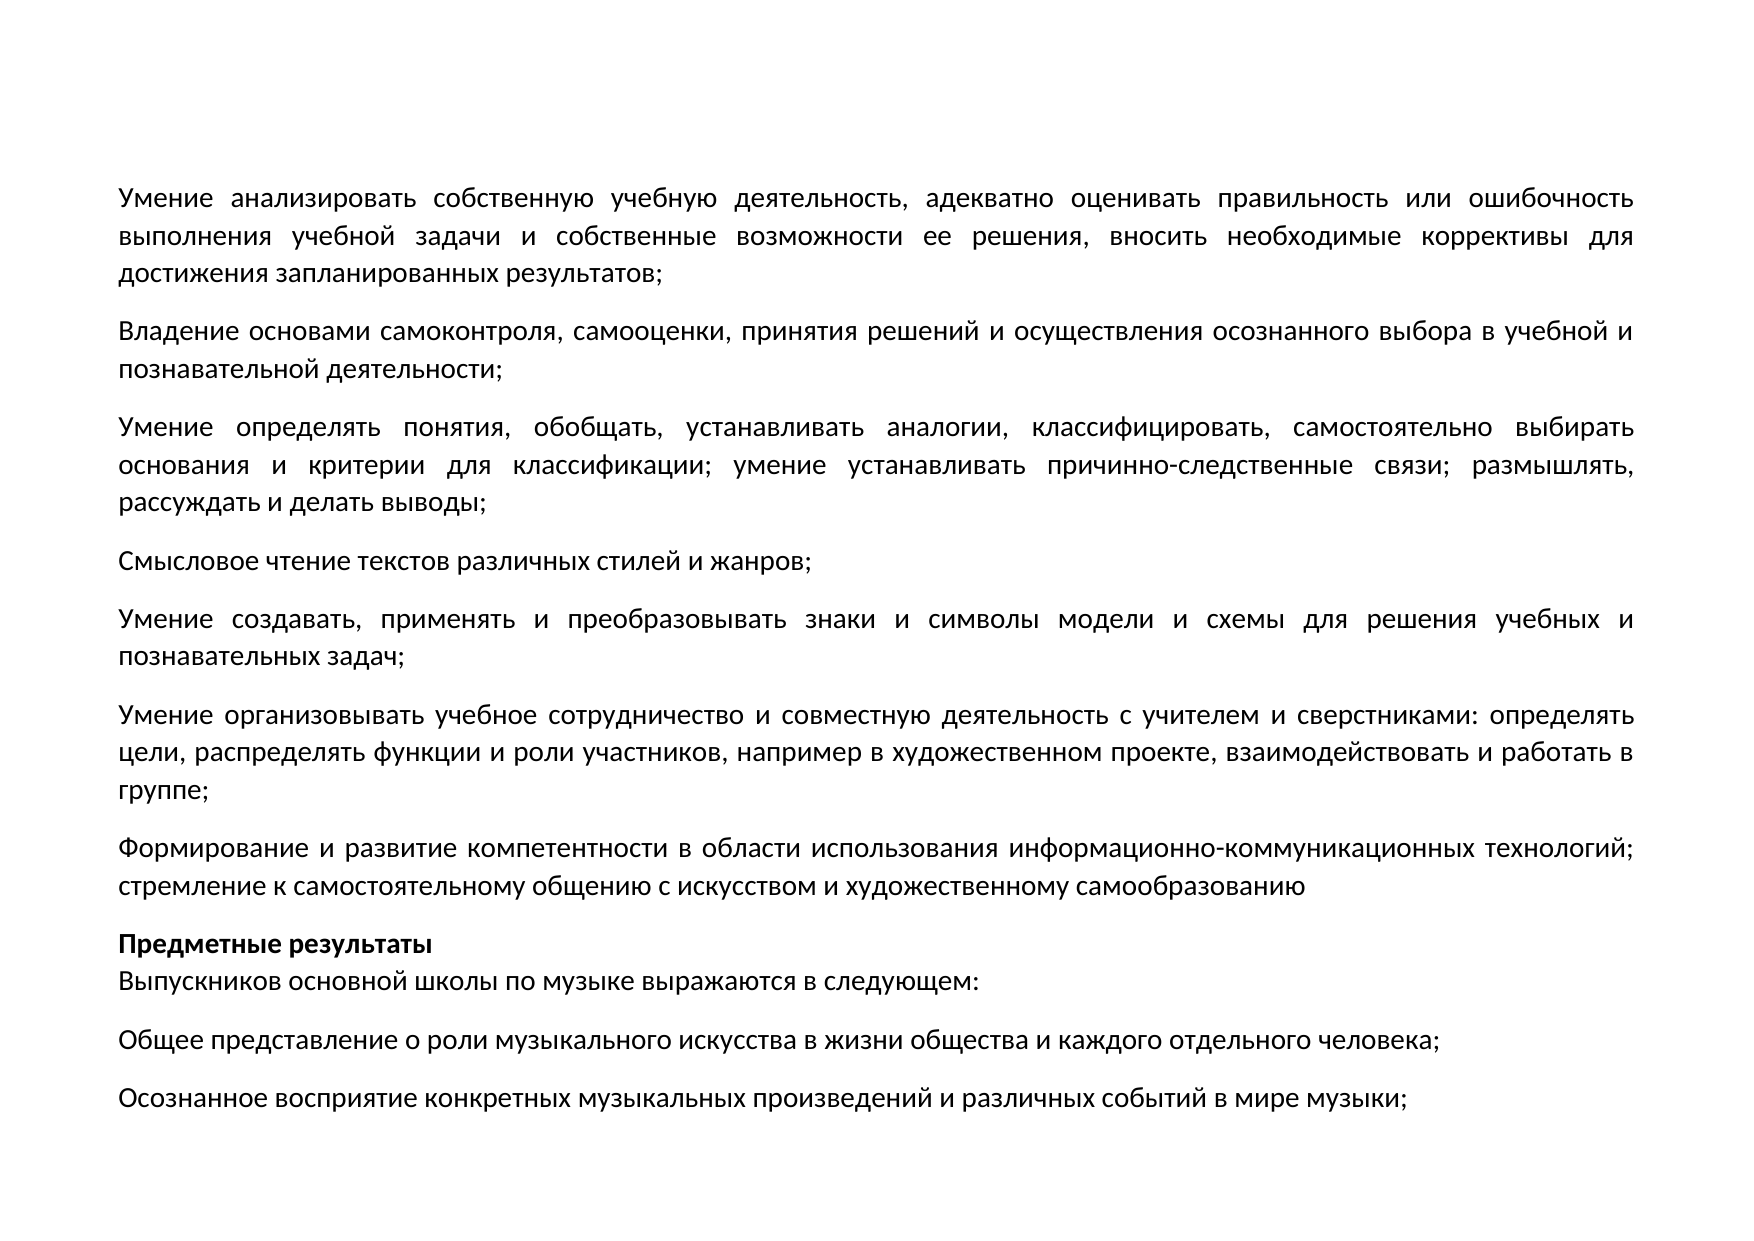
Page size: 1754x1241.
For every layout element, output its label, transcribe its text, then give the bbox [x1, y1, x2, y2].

text Умение анализировать собственную учебную деятельность, адекватно оценивать правильность или ошибочность выполнения учебной задачи и собственные возможности ее решения, вносить необходимые коррективы для достижения запланированных результатов; [118, 177, 1636, 290]
text Смысловое чтение текстов различных стилей и жанров; [118, 540, 1636, 577]
text Умение определять понятия, обобщать, устанавливать аналогии, классифицировать, самостоятельно выбирать основания и критерии для классификации; умение устанавливать причинно-следственные связи; размышлять, рассуждать и делать выводы; [118, 406, 1636, 519]
text Владение основами самоконтроля, самооценки, принятия решений и осуществления осознанного выбора в учебной и познавательной деятельности; [118, 311, 1636, 386]
text Предметные результаты [118, 923, 1636, 961]
text Формирование и развитие компетентности в области использования информационно-коммуникационных технологий; стремление к самостоятельному общению с искусством и художественному самообразованию [118, 827, 1636, 902]
text Осознанное восприятие конкретных музыкальных произведений и различных событий в мире музыки; [118, 1077, 1636, 1115]
text Умение создавать, применять и преобразовывать знаки и символы модели и схемы для решения учебных и познавательных задач; [118, 598, 1636, 673]
text Умение организовывать учебное сотрудничество и совместную деятельность с учителем и сверстниками: определять цели, распределять функции и роли участников, например в художественном проекте, взаимодействовать и работать в группе; [118, 694, 1636, 806]
text Выпускников основной школы по музыке выражаются в следующем: [118, 961, 1636, 998]
text Общее представление о роли музыкального искусства в жизни общества и каждого отдельного человека; [118, 1019, 1636, 1056]
